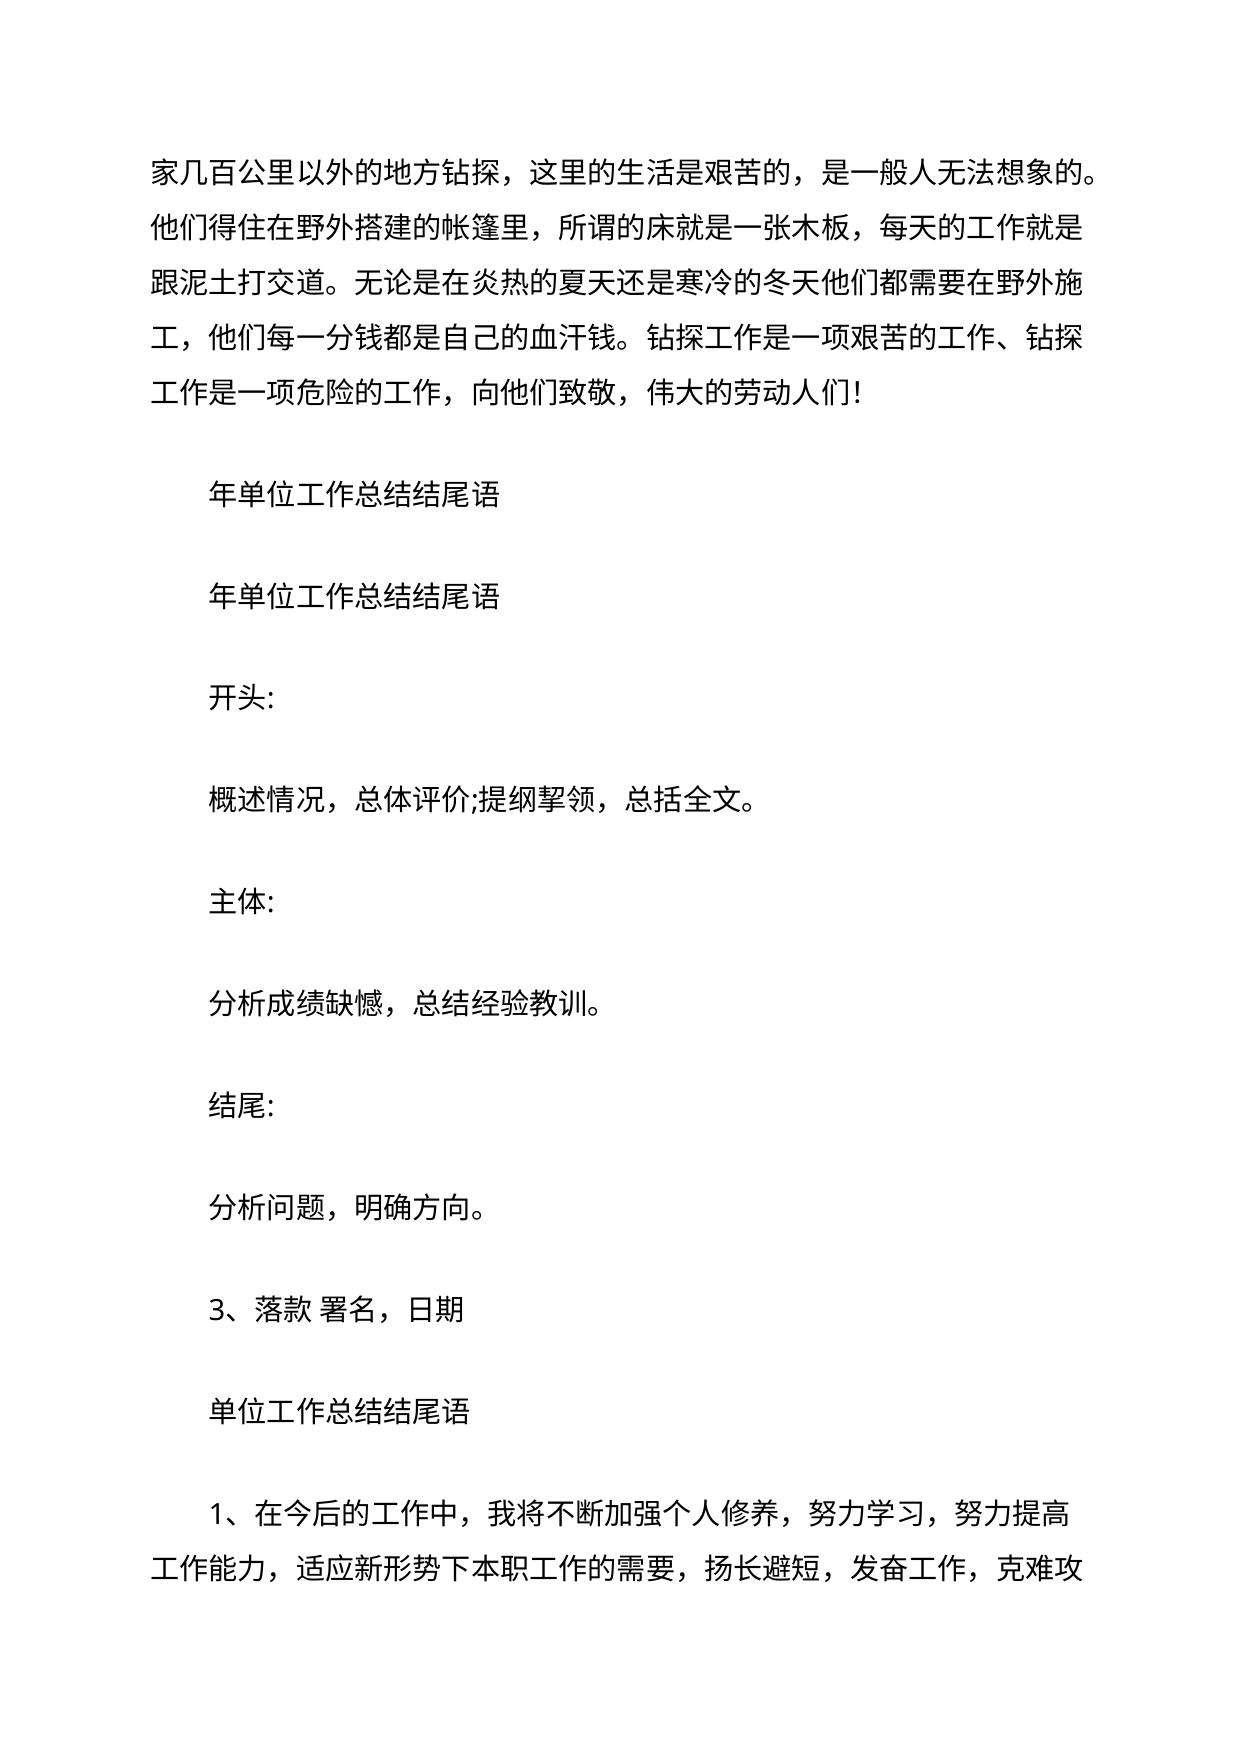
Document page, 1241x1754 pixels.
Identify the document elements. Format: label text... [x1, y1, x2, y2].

text 3、落款‎ 署名，日期 [150, 1287, 1090, 1329]
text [150, 1490, 1090, 1588]
text ‎概述情况，总体评价;‎提纲挈领，总括全文。‎ [150, 777, 1090, 819]
text 分析成绩缺憾，总结经‎验教训。‎ [150, 981, 1090, 1023]
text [150, 150, 1090, 412]
text 单位工作总结结尾语‎ [150, 1388, 1090, 1431]
text 年单位工作总结结尾语‎ [150, 573, 1090, 615]
text 结尾: [150, 1083, 1090, 1125]
text 主体: [150, 879, 1090, 921]
text 开头: [150, 675, 1090, 717]
text ‎分析问题，明确方向。‎ [150, 1184, 1090, 1227]
text 年单位工作总结结尾语 ‎ [150, 471, 1090, 514]
